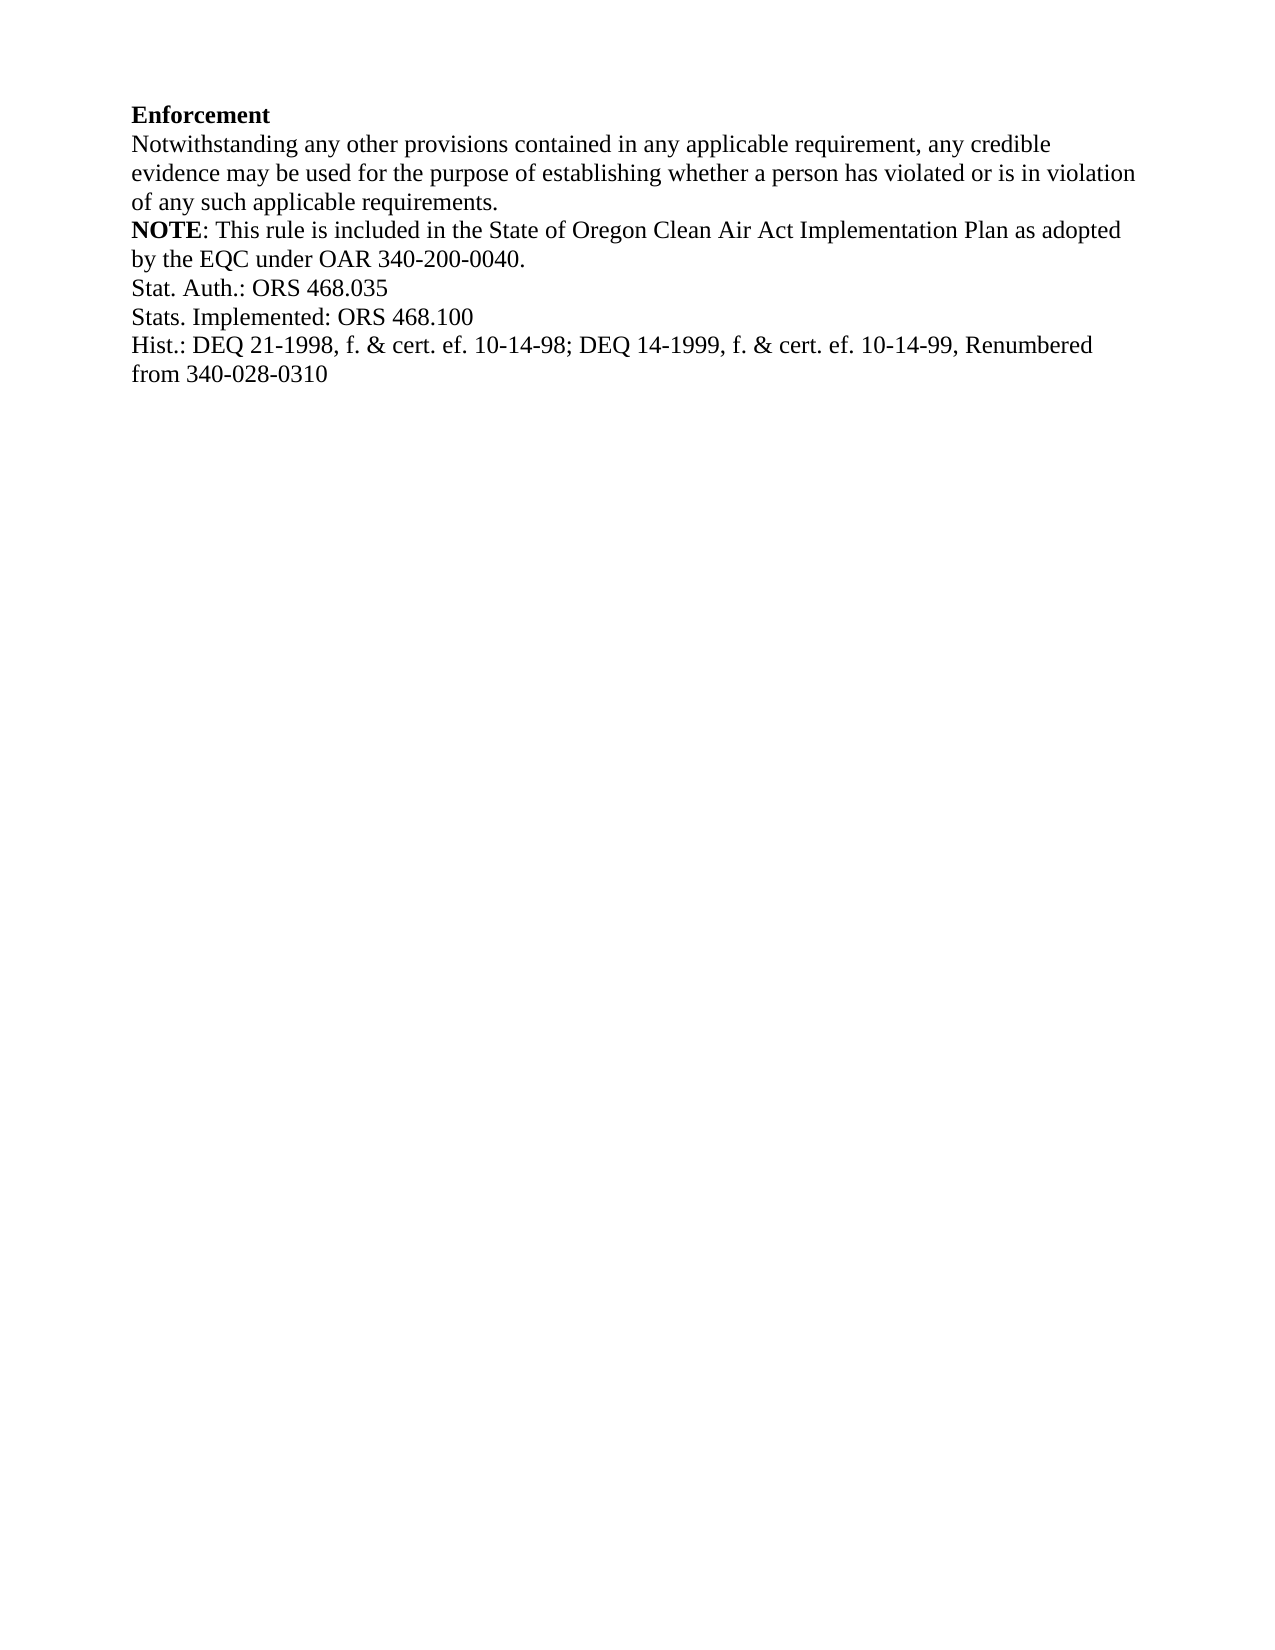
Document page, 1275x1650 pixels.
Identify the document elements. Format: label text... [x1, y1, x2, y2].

text NOTE: This rule is included in the State of Oregon Clean Air Act Implementation Plan as adopted by the EQC under OAR 340-200-0040. [131, 216, 1144, 273]
text Stat. Auth.: ORS 468.035 Stats. Implemented: ORS 468.100 Hist.: DEQ 21-1998, f. & cert. ef. 10-14-98; DEQ 14-1999, f. & cert. ef. 10-14-99, Renumbered from 340-028-0310 [131, 273, 1144, 388]
text Notwithstanding any other provisions contained in any applicable requirement, any credible evidence may be used for the purpose of establishing whether a person has violated or is in violation of any such applicable requirements. [131, 129, 1144, 216]
text Enforcement [131, 101, 1144, 129]
